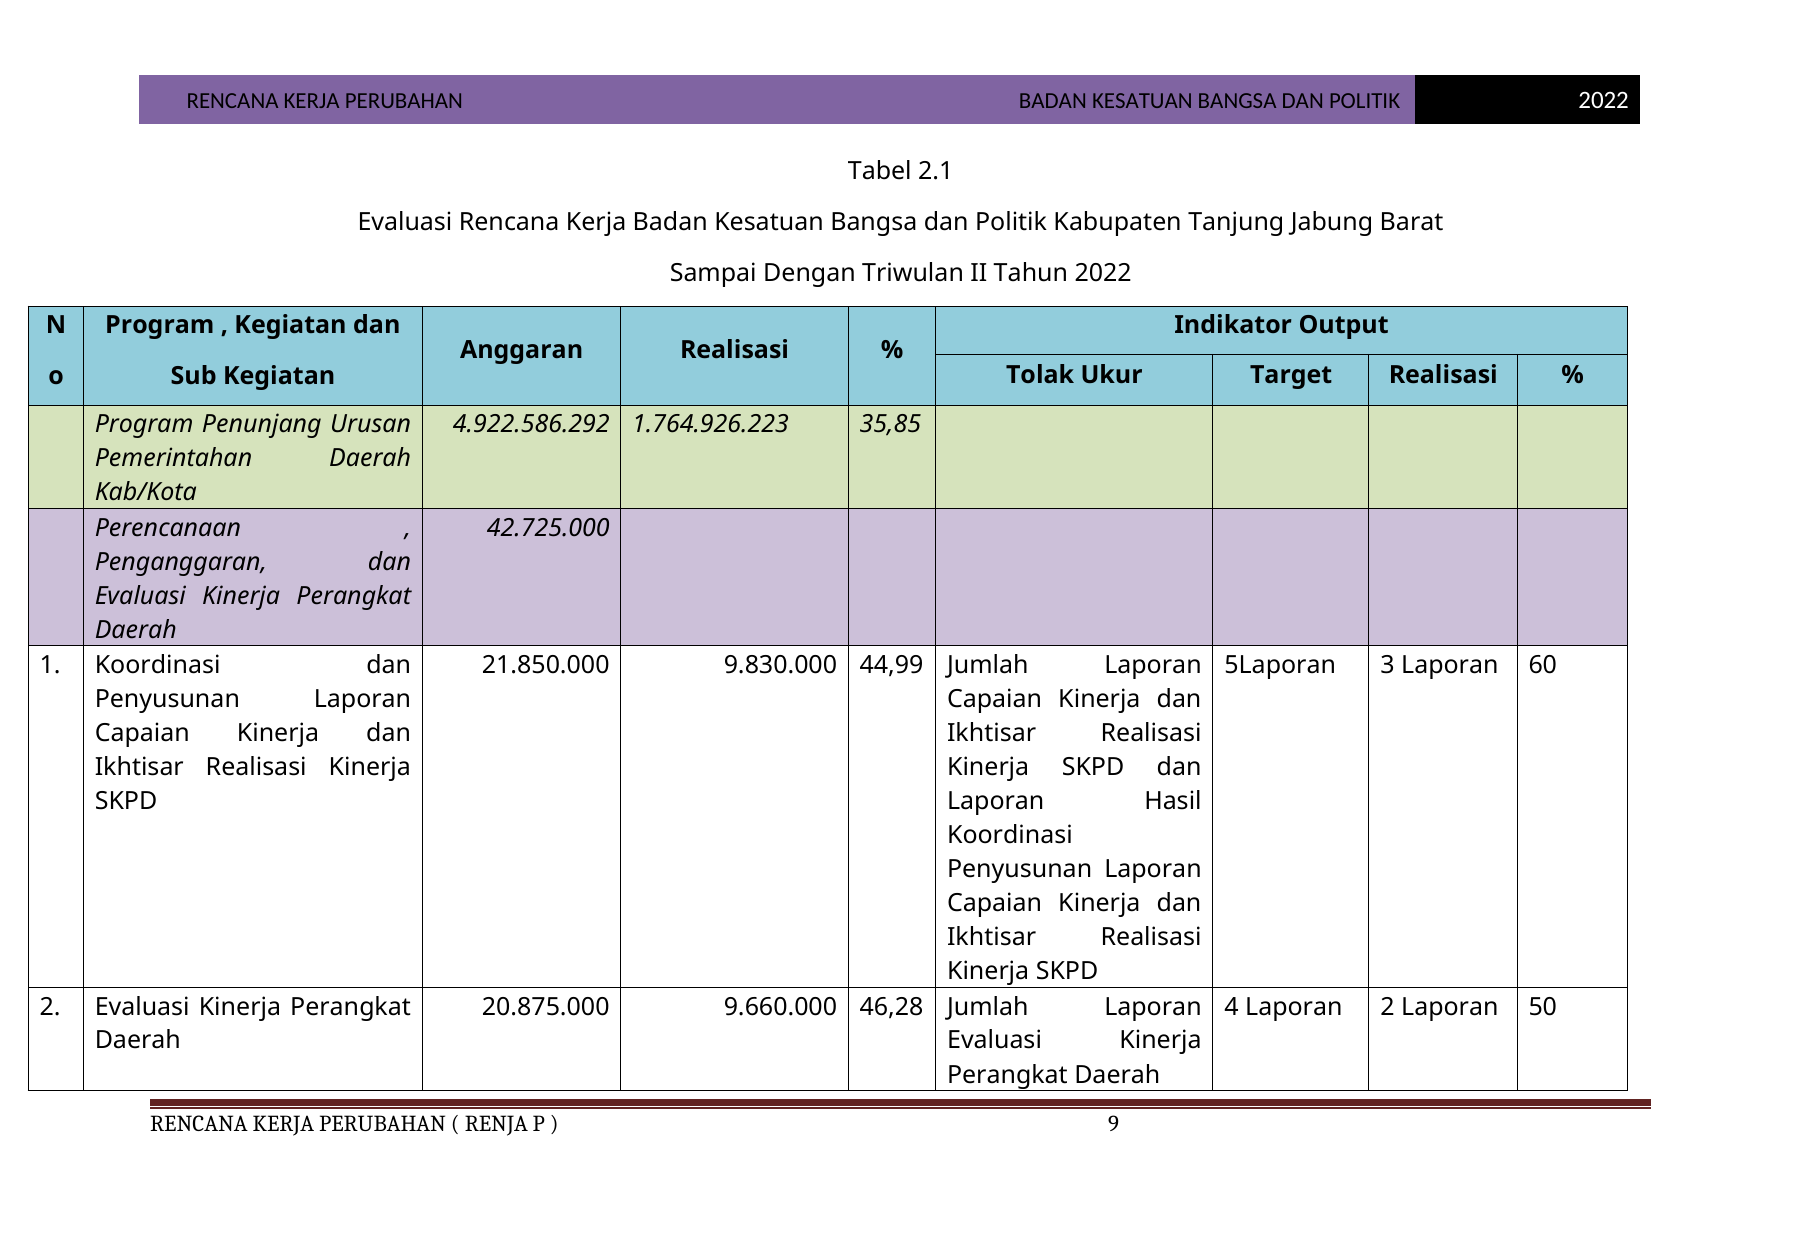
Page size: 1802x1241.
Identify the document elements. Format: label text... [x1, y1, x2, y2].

table_cell [1213, 406, 1368, 508]
table_cell 42.725.000 [423, 509, 620, 645]
text Evaluasi Rencana Kerja Badan Kesatuan Bangsa dan Politik Kabupaten Tanjung Jabung Barat [150, 203, 1651, 238]
table_cell 4.922.586.292 [423, 406, 620, 508]
table_cell [1369, 509, 1517, 645]
table_cell 35,85 [849, 406, 935, 508]
text Tabel 2.1 [150, 152, 1651, 187]
table_cell [1518, 509, 1627, 645]
table_cell 60 [1518, 646, 1627, 987]
table_cell 4 Laporan [1213, 988, 1368, 1090]
table_cell Realisasi [1369, 355, 1517, 405]
table_header % [849, 307, 935, 405]
table_cell Perencanaan , Penganggaran, dan Evaluasi Kinerja Perangkat Daerah [84, 509, 422, 645]
table_cell Jumlah Laporan Evaluasi Kinerja Perangkat Daerah [936, 988, 1212, 1090]
table_cell [936, 406, 1212, 508]
table_cell Jumlah Laporan Capaian Kinerja dan Ikhtisar Realisasi Kinerja SKPD dan Laporan Hasil Koordinasi Penyusunan Laporan Capaian Kinerja dan Ikhtisar Realisasi Kinerja SKPD [936, 646, 1212, 987]
table_cell [29, 509, 83, 645]
table_cell 21.850.000 [423, 646, 620, 987]
table_cell 1. [29, 646, 83, 987]
table_cell 50 [1518, 988, 1627, 1090]
table_header Indikator Output [936, 307, 1627, 354]
table_header Realisasi [621, 307, 848, 405]
table_cell [29, 406, 83, 508]
table_header Program , Kegiatan dan Sub Kegiatan [84, 307, 422, 405]
table_header No [29, 307, 83, 405]
table_cell 2. [29, 988, 83, 1090]
table_cell Target [1213, 355, 1368, 405]
table_cell [621, 509, 848, 645]
table_cell [936, 509, 1212, 645]
table_cell 20.875.000 [423, 988, 620, 1090]
table_cell 3 Laporan [1369, 646, 1517, 987]
table_cell 9.660.000 [621, 988, 848, 1090]
table_cell [849, 509, 935, 645]
table_cell 44,99 [849, 646, 935, 987]
table_cell 1.764.926.223 [621, 406, 848, 508]
table_cell [1213, 509, 1368, 645]
text Sampai Dengan Triwulan II Tahun 2022 [150, 254, 1651, 289]
table_cell [1369, 406, 1517, 508]
table_cell 2 Laporan [1369, 988, 1517, 1090]
table_cell Program Penunjang Urusan Pemerintahan Daerah Kab/Kota [84, 406, 422, 508]
table_cell [1518, 406, 1627, 508]
table_header Anggaran [423, 307, 620, 405]
table_cell 46,28 [849, 988, 935, 1090]
table_cell Tolak Ukur [936, 355, 1212, 405]
table_cell Koordinasi dan Penyusunan Laporan Capaian Kinerja dan Ikhtisar Realisasi Kinerja SKPD [84, 646, 422, 987]
table_cell Evaluasi Kinerja Perangkat Daerah [84, 988, 422, 1090]
table_cell 9.830.000 [621, 646, 848, 987]
table_cell 5Laporan [1213, 646, 1368, 987]
table_cell % [1518, 355, 1627, 405]
